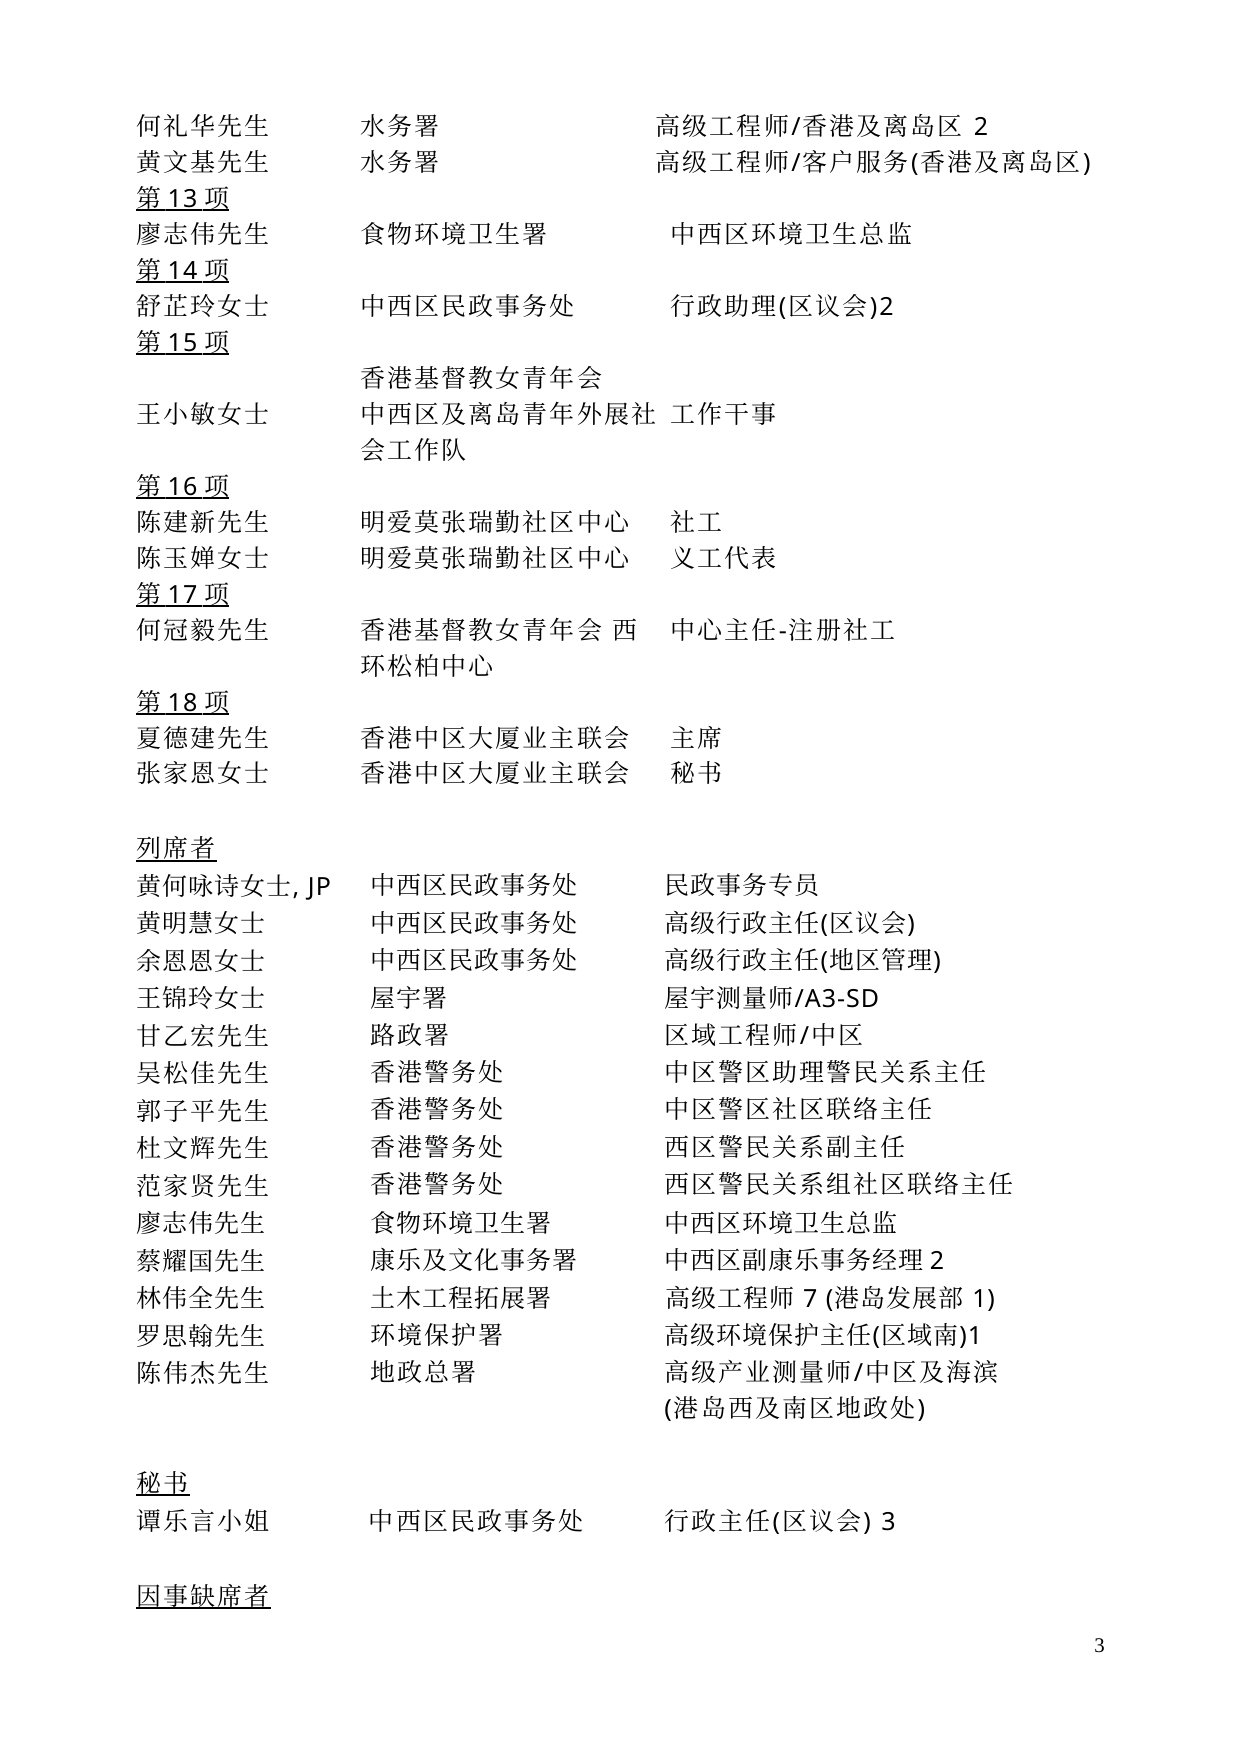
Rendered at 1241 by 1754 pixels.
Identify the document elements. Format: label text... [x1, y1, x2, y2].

table_cell 香港警务处 [358, 1128, 653, 1165]
text 第16项 [136, 466, 1104, 502]
text 第14项 [136, 250, 1104, 286]
table_header 何冠毅先生 [133, 610, 357, 682]
table_cell 余恩恩女士 [136, 940, 357, 978]
table_cell 路政署 [358, 1015, 653, 1053]
table_header 食物环境卫生署 [358, 215, 667, 250]
text 因事缺席者 [136, 1576, 1104, 1612]
table_header 夏德建先生 [133, 718, 357, 754]
table_header 香港中区大厦业主联会 [358, 718, 667, 754]
table_cell 廖志伟先生 [136, 1203, 357, 1240]
table_header 中西区民政事务处 [358, 865, 653, 903]
table_cell 高级行政主任(区议会) [653, 903, 1066, 940]
table_cell 地政总署 [358, 1353, 653, 1425]
table_header 明爱莫张瑞勤社区中心 [358, 503, 667, 538]
table_cell 黄明慧女士 [136, 903, 357, 940]
table_cell 香港警务处 [358, 1090, 653, 1128]
table_header 中西区民政事务处 [358, 286, 667, 322]
table_cell 高级工程师 7 (港岛发展部 1) [653, 1278, 1066, 1315]
table_cell 高级工程师/香港及离岛区 2 [653, 106, 1140, 142]
table_header 中心主任-注册社工 [668, 610, 1123, 682]
table_header 行政主任(区议会) 3 [653, 1500, 1073, 1539]
table_cell 张家恩女士 [133, 754, 357, 790]
table_cell 高级环境保护主任(区域南)1 [653, 1315, 1066, 1353]
table_header 王小敏女士 [133, 359, 357, 466]
table_cell 陈伟杰先生 [136, 1353, 357, 1425]
table_cell 高级行政主任(地区管理) [653, 940, 1066, 978]
table_cell 高级产业测量师/中区及海滨 (港岛西及南区地政处) [653, 1353, 1066, 1425]
table_cell 香港中区大厦业主联会 [358, 754, 667, 790]
table_header 工作干事 [668, 359, 1123, 466]
table_cell 食物环境卫生署 [358, 1203, 653, 1240]
table_header 香港基督教女青年会 中西区及离岛青年外展社会工作队 [358, 359, 667, 466]
table_cell 秘书 [668, 754, 1123, 790]
table_header 廖志伟先生 [133, 215, 357, 250]
table_cell 康乐及文化事务署 [358, 1240, 653, 1278]
table_cell 西区警民关系副主任 [653, 1128, 1066, 1165]
table_header 民政事务专员 [653, 865, 1066, 903]
table_cell 中区警区社区联络主任 [653, 1090, 1066, 1128]
table_header 行政助理(区议会)2 [668, 286, 1123, 322]
table_cell 中西区副康乐事务经理2 [653, 1240, 1066, 1278]
table_cell 水务署 [357, 106, 653, 142]
table_cell 中西区民政事务处 [358, 940, 653, 978]
table_cell 蔡耀国先生 [136, 1240, 357, 1278]
text 第13项 [136, 178, 1104, 214]
table_cell 屋宇测量师/A3-SD [653, 978, 1066, 1015]
table_cell 罗思翰先生 [136, 1315, 357, 1353]
table_cell 杜文辉先生 [136, 1128, 357, 1165]
table_cell 郭子平先生 [136, 1090, 357, 1128]
text 秘书 [136, 1462, 1214, 1500]
table_cell 明爱莫张瑞勤社区中心 [358, 538, 667, 574]
table_cell 林伟全先生 [136, 1278, 357, 1315]
table_cell 环境保护署 [358, 1315, 653, 1353]
table_header 陈建新先生 [133, 503, 357, 538]
table_cell 土木工程拓展署 [358, 1278, 653, 1315]
table_cell 中区警区助理警民关系主任 [653, 1053, 1066, 1090]
table_cell 黄文基先生 [133, 143, 357, 178]
text 第15项 [136, 322, 1104, 358]
table_header 香港基督教女青年会 西环松柏中心 [358, 610, 667, 682]
table_cell 何礼华先生 [133, 106, 357, 142]
table_cell 陈玉婵女士 [133, 538, 357, 574]
table_cell 高级工程师/客户服务(香港及离岛区) [653, 143, 1140, 178]
table_header 舒芷玲女士 [133, 286, 357, 322]
table_header 黄何咏诗女士, JP [136, 865, 357, 903]
table_header 中西区民政事务处 [358, 1500, 653, 1539]
table_header 社工 [668, 503, 1123, 538]
text 列席者 [136, 828, 1240, 865]
table_header 中西区环境卫生总监 [668, 215, 1123, 250]
table_cell 义工代表 [668, 538, 1123, 574]
table_cell 吴松佳先生 [136, 1053, 357, 1090]
table_cell 甘乙宏先生 [136, 1015, 357, 1053]
text 第18项 [136, 682, 1104, 718]
table_header 谭乐言小姐 [136, 1500, 357, 1539]
table_cell 屋宇署 [358, 978, 653, 1015]
table_cell 水务署 [357, 143, 653, 178]
table_cell 中西区环境卫生总监 [653, 1203, 1066, 1240]
text 第17项 [136, 574, 1104, 610]
table_cell 香港警务处 [358, 1053, 653, 1090]
table_cell 区域工程师/中区 [653, 1015, 1066, 1053]
table_cell 中西区民政事务处 [358, 903, 653, 940]
table_cell 范家贤先生 [136, 1165, 357, 1203]
table_cell 香港警务处 [358, 1165, 653, 1203]
table_header 主席 [668, 718, 1123, 754]
table_cell 王锦玲女士 [136, 978, 357, 1015]
table_cell 西区警民关系组社区联络主任 [653, 1165, 1066, 1203]
